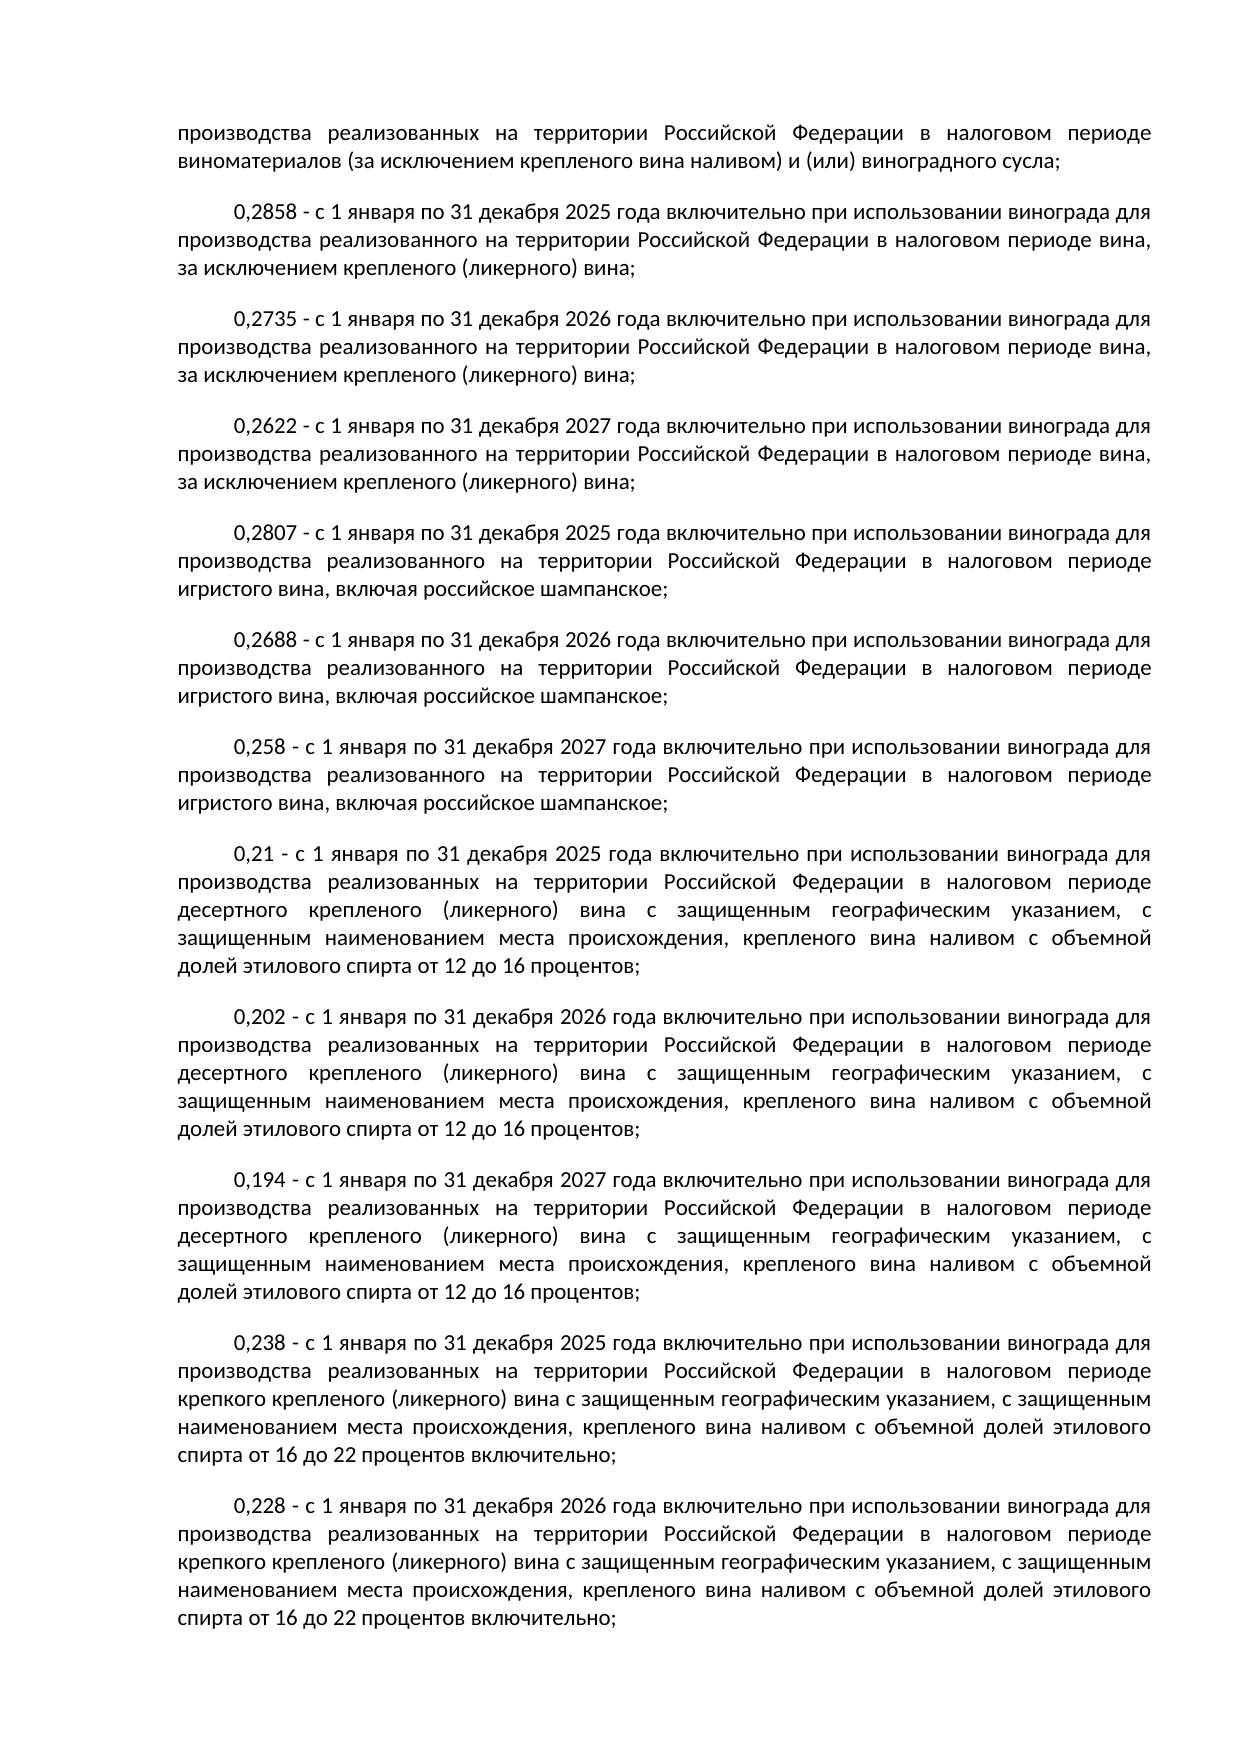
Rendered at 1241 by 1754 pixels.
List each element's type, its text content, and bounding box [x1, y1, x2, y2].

text 0,258 - с 1 января по 31 декабря 2027 года включительно при использовании винограда для производства реализованного на территории Российской Федерации в налоговом периоде игристого вина, включая российское шампанское; [177, 732, 1152, 816]
text 0,21 - с 1 января по 31 декабря 2025 года включительно при использовании винограда для производства реализованных на территории Российской Федерации в налоговом периоде десертного крепленого (ликерного) вина с защищенным географическим указанием, с защищенным наименованием места происхождения, крепленого вина наливом с объемной долей этилового спирта от 12 до 16 процентов; [177, 839, 1152, 979]
text 0,2807 - с 1 января по 31 декабря 2025 года включительно при использовании винограда для производства реализованного на территории Российской Федерации в налоговом периоде игристого вина, включая российское шампанское; [177, 518, 1152, 602]
text 0,2858 - с 1 января по 31 декабря 2025 года включительно при использовании винограда для производства реализованного на территории Российской Федерации в налоговом периоде вина, за исключением крепленого (ликерного) вина; [177, 197, 1152, 281]
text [177, 118, 1152, 174]
text 0,202 - с 1 января по 31 декабря 2026 года включительно при использовании винограда для производства реализованных на территории Российской Федерации в налоговом периоде десертного крепленого (ликерного) вина с защищенным географическим указанием, с защищенным наименованием места происхождения, крепленого вина наливом с объемной долей этилового спирта от 12 до 16 процентов; [177, 1002, 1152, 1142]
text 0,2622 - с 1 января по 31 декабря 2027 года включительно при использовании винограда для производства реализованного на территории Российской Федерации в налоговом периоде вина, за исключением крепленого (ликерного) вина; [177, 411, 1152, 495]
text 0,2735 - с 1 января по 31 декабря 2026 года включительно при использовании винограда для производства реализованного на территории Российской Федерации в налоговом периоде вина, за исключением крепленого (ликерного) вина; [177, 304, 1152, 388]
text 0,2688 - с 1 января по 31 декабря 2026 года включительно при использовании винограда для производства реализованного на территории Российской Федерации в налоговом периоде игристого вина, включая российское шампанское; [177, 625, 1152, 709]
text 0,238 - с 1 января по 31 декабря 2025 года включительно при использовании винограда для производства реализованных на территории Российской Федерации в налоговом периоде крепкого крепленого (ликерного) вина с защищенным географическим указанием, с защищенным наименованием места происхождения, крепленого вина наливом с объемной долей этилового спирта от 16 до 22 процентов включительно; [177, 1328, 1152, 1468]
text 0,194 - с 1 января по 31 декабря 2027 года включительно при использовании винограда для производства реализованных на территории Российской Федерации в налоговом периоде десертного крепленого (ликерного) вина с защищенным географическим указанием, с защищенным наименованием места происхождения, крепленого вина наливом с объемной долей этилового спирта от 12 до 16 процентов; [177, 1165, 1152, 1305]
text 0,228 - с 1 января по 31 декабря 2026 года включительно при использовании винограда для производства реализованных на территории Российской Федерации в налоговом периоде крепкого крепленого (ликерного) вина с защищенным географическим указанием, с защищенным наименованием места происхождения, крепленого вина наливом с объемной долей этилового спирта от 16 до 22 процентов включительно; [177, 1491, 1152, 1631]
